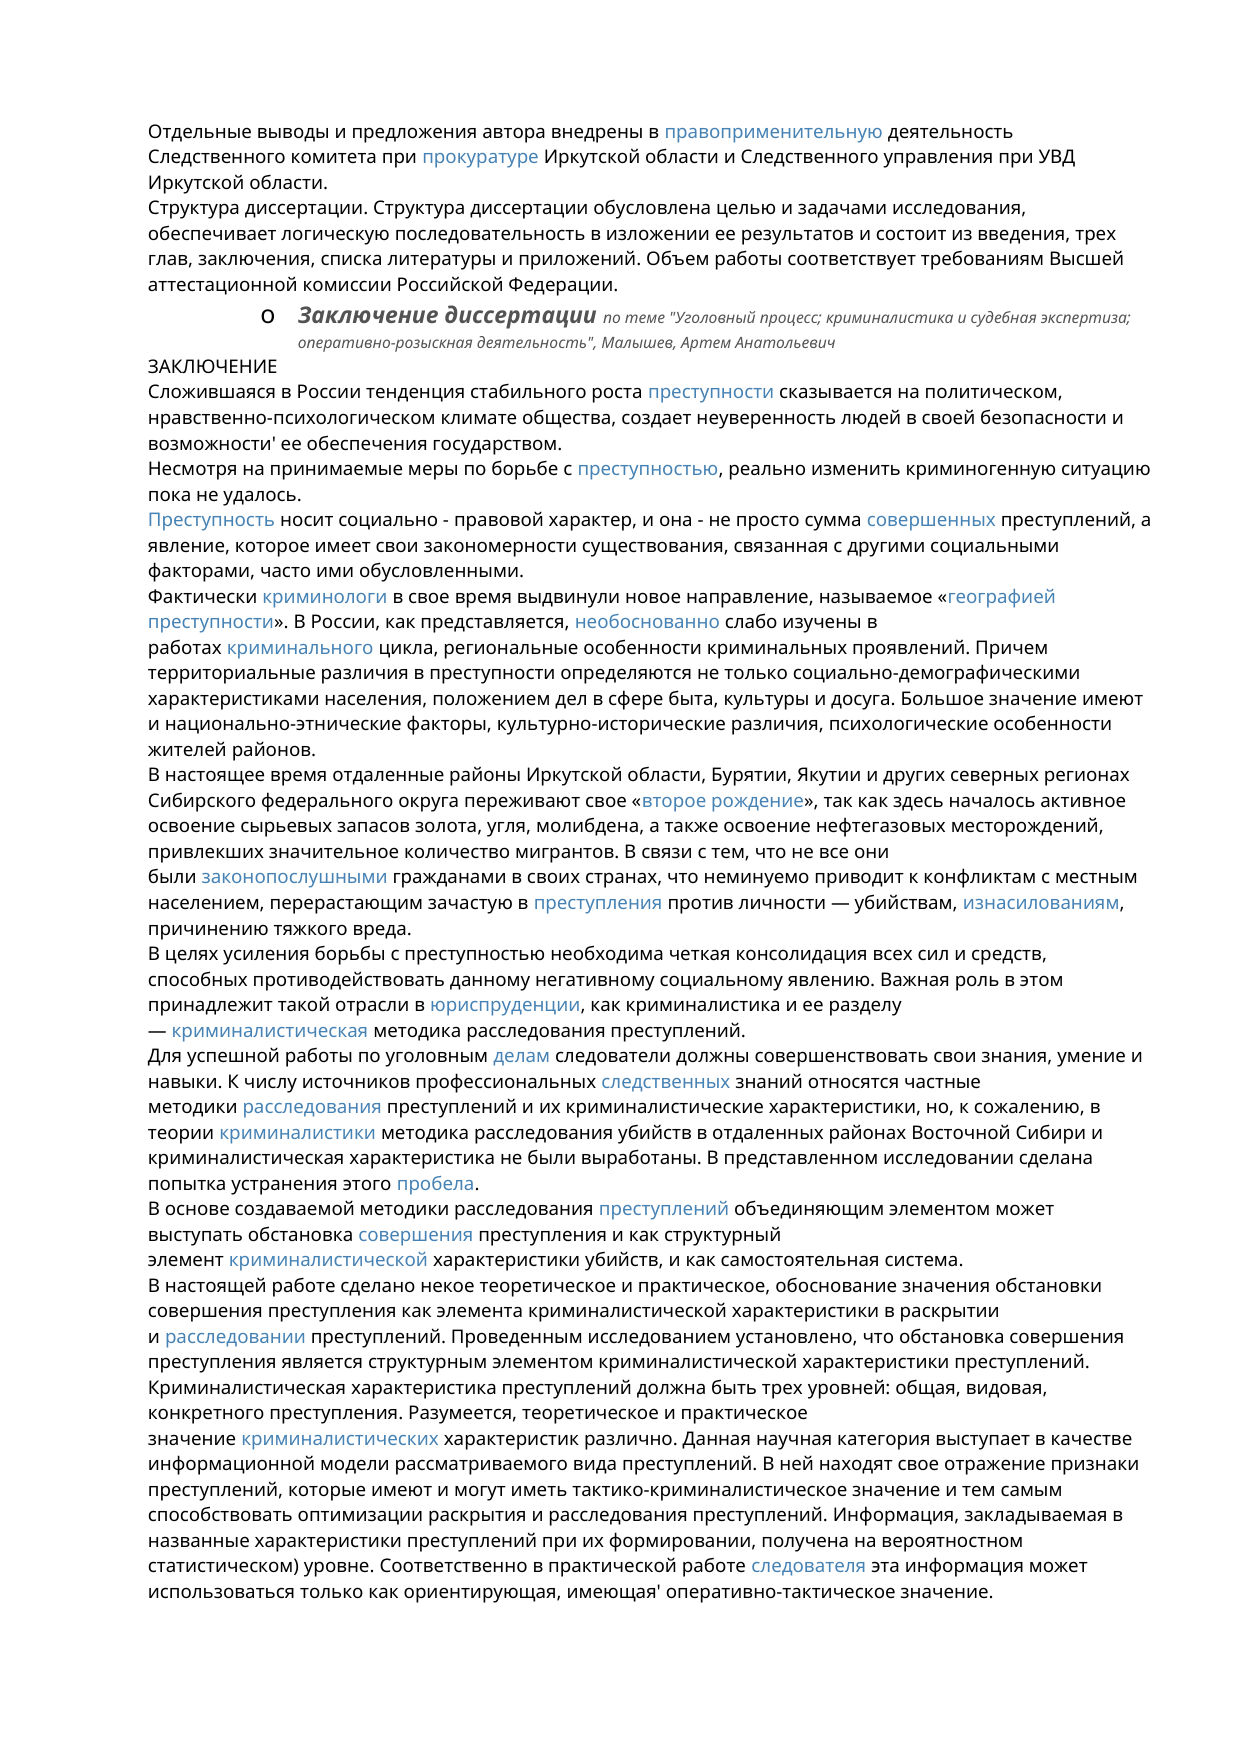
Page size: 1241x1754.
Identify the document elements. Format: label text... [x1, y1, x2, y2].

subtitle Заключение диссертации по теме "Уголовный процесс; криминалистика и судебная экспертиза; оперативно-розыскная деятельность", Малышев, Артем Анатольевич [260, 297, 1152, 353]
